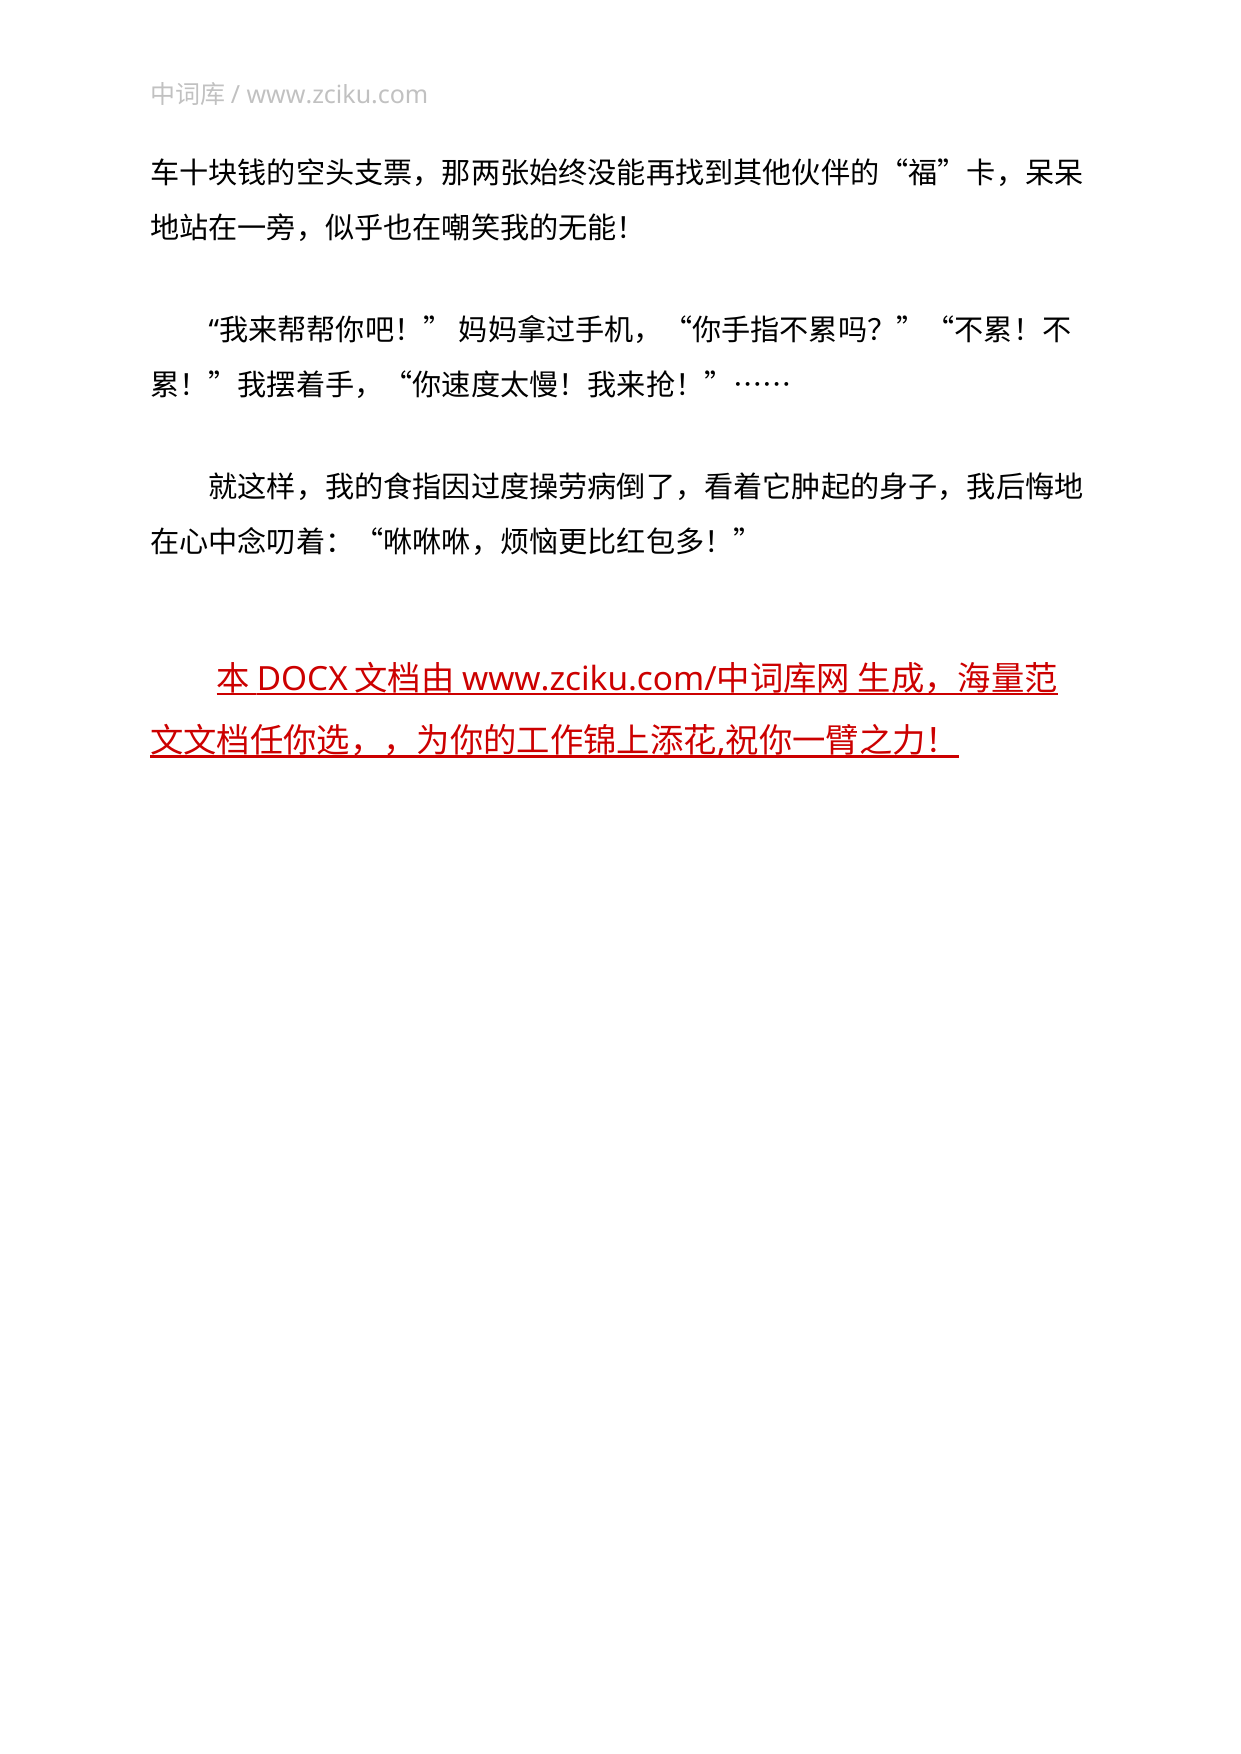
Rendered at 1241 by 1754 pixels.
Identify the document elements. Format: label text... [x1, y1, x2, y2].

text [150, 150, 1090, 247]
text 本DOCX文档由 www.zciku.com/中词库网 生成，海量范文文档任你选，，为你的工作锦上添花,祝你一臂之力！ [150, 651, 1090, 763]
text “我来帮帮你吧！” 妈妈拿过手机，“你手指不累吗？”“不累！不累！”我摆着手，“你速度太慢！我来抢！”…… [150, 307, 1090, 404]
text 就这样，我的食指因过度操劳病倒了，看着它肿起的身子，我后悔地在心中念叨着：“咻咻咻，烦恼更比红包多！” [150, 463, 1090, 561]
